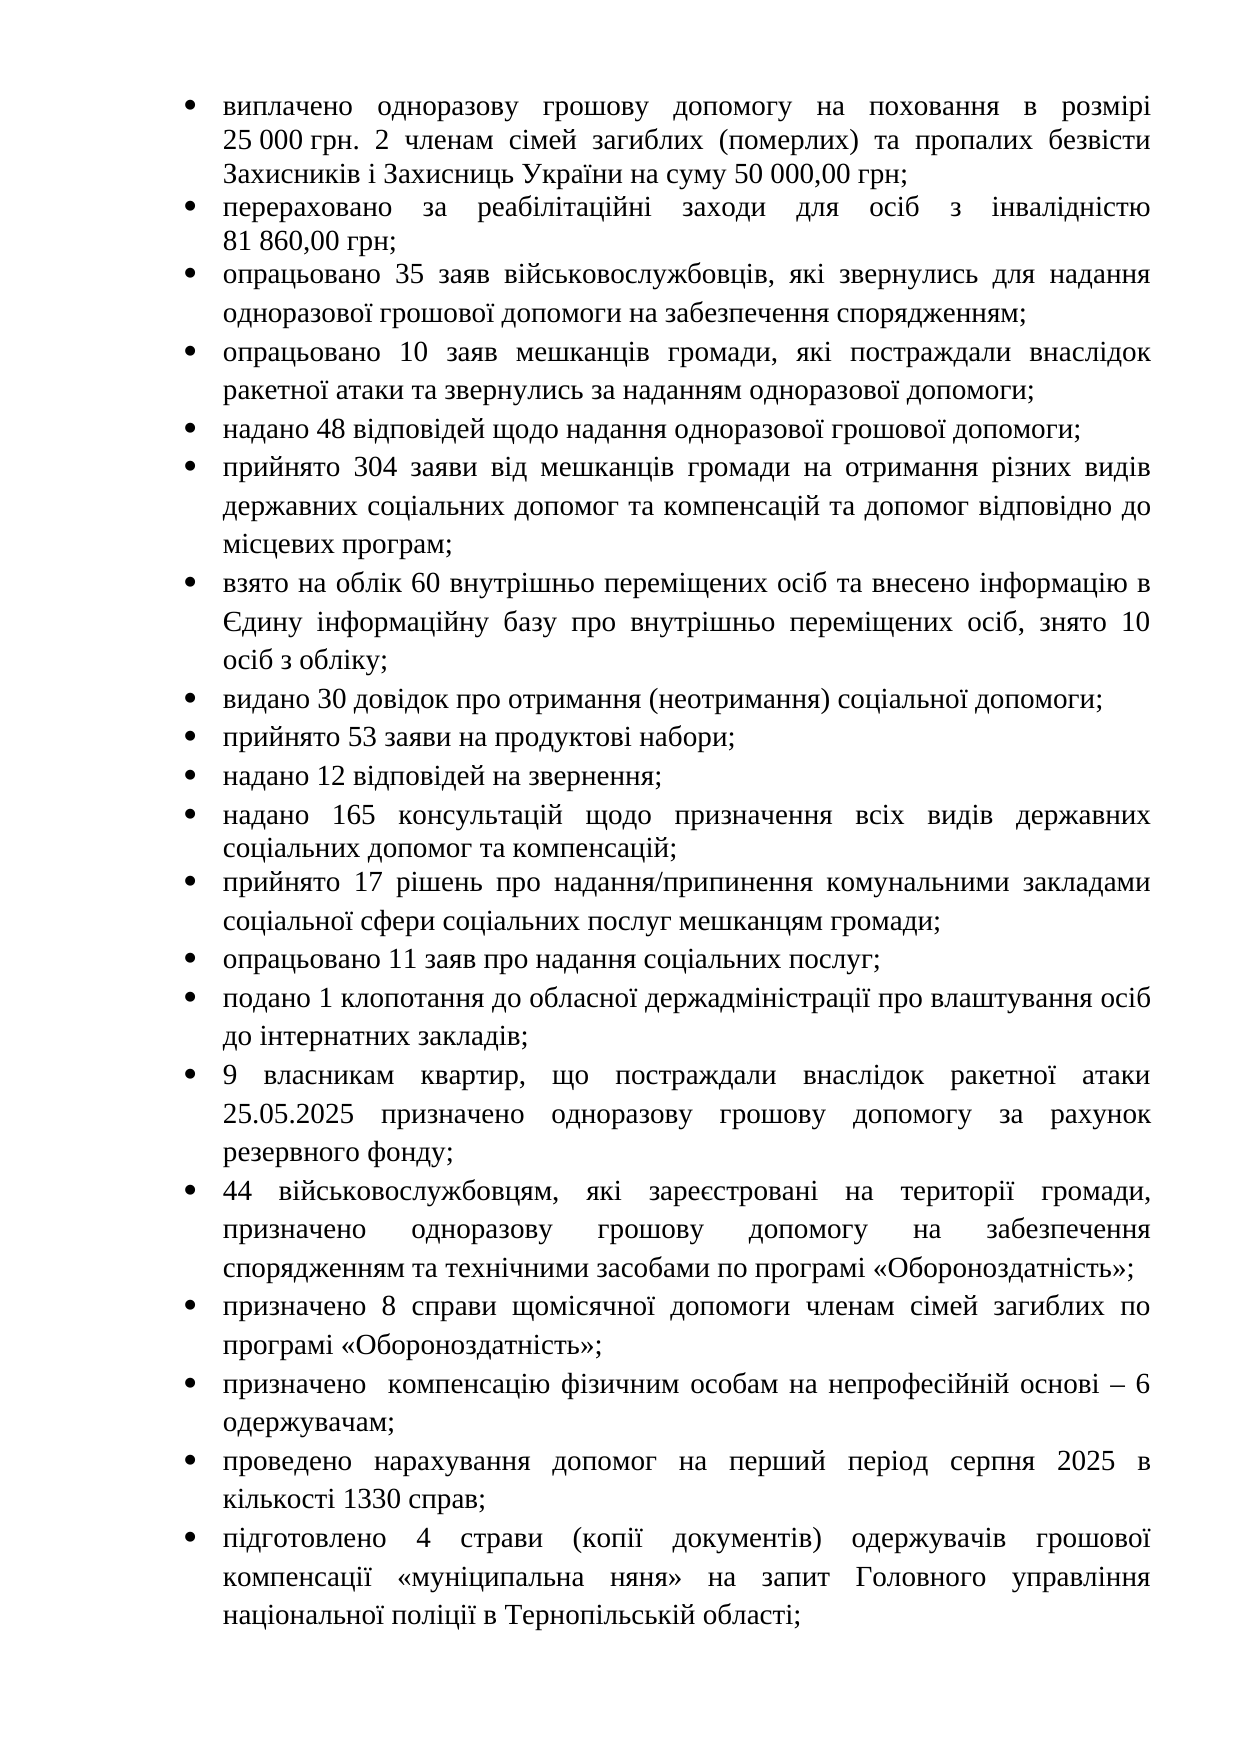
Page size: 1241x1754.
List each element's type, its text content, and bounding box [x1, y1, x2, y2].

list підготовлено 4 страви (копії документів) одержувачів грошової компенсації «муніципальна няня» на запит Головного управління національної поліції в Тернопільській області; [185, 1520, 1152, 1631]
list прийнято 304 заяви від мешканців громади на отримання різних видів державних соціальних допомог та компенсацій та допомог відповідно до місцевих програм; [185, 449, 1152, 560]
list видано 30 довідок про отримання (неотримання) соціальної допомоги; [185, 681, 1152, 714]
list подано 1 клопотання до обласної держадміністрації про влаштування осіб до інтернатних закладів; [185, 980, 1152, 1052]
list взято на облік 60 внутрішньо переміщених осіб та внесено інформацію в Єдину інформаційну базу про внутрішньо переміщених осіб, знято 10 осіб з обліку; [185, 565, 1152, 676]
list 9 власникам квартир, що постраждали внаслідок ракетної атаки 25.05.2025 призначено одноразову грошову допомогу за рахунок резервного фонду; [185, 1057, 1152, 1168]
list перераховано за реабілітаційні заходи для осіб з інвалідністю 81 860,00 грн; [185, 189, 1152, 256]
list призначено компенсацію фізичним особам на непрофесійній основі – 6 одержувачам; [185, 1366, 1152, 1438]
list виплачено одноразову грошову допомогу на поховання в розмірі 25 000 грн. 2 членам сімей загиблих (померлих) та пропалих безвісти Захисників і Захисниць України на суму 50 000,00 грн; [185, 88, 1152, 189]
list опрацьовано 35 заяв військовослужбовців, які звернулись для надання одноразової грошової допомоги на забезпечення спорядженням; [185, 256, 1152, 329]
list надано 12 відповідей на звернення; [185, 758, 1152, 792]
list опрацьовано 11 заяв про надання соціальних послуг; [185, 941, 1152, 975]
list прийнято 53 заяви на продуктові набори; [185, 719, 1152, 753]
list опрацьовано 10 заяв мешканців громади, які постраждали внаслідок ракетної атаки та звернулись за наданням одноразової допомоги; [185, 334, 1152, 406]
list надано 165 консультацій щодо призначення всіх видів державних соціальних допомог та компенсацій; [185, 797, 1152, 864]
list надано 48 відповідей щодо надання одноразової грошової допомоги; [185, 411, 1152, 444]
list прийнято 17 рішень про надання/припинення комунальними закладами соціальної сфери соціальних послуг мешканцям громади; [185, 864, 1152, 936]
list призначено 8 справи щомісячної допомоги членам сімей загиблих по програмі «Обороноздатність»; [185, 1288, 1152, 1361]
list проведено нарахування допомог на перший період серпня 2025 в кількості 1330 справ; [185, 1443, 1152, 1515]
list 44 військовослужбовцям, які зареєстровані на території громади, призначено одноразову грошову допомогу на забезпечення спорядженням та технічними засобами по програмі «Обороноздатність»; [185, 1173, 1152, 1283]
